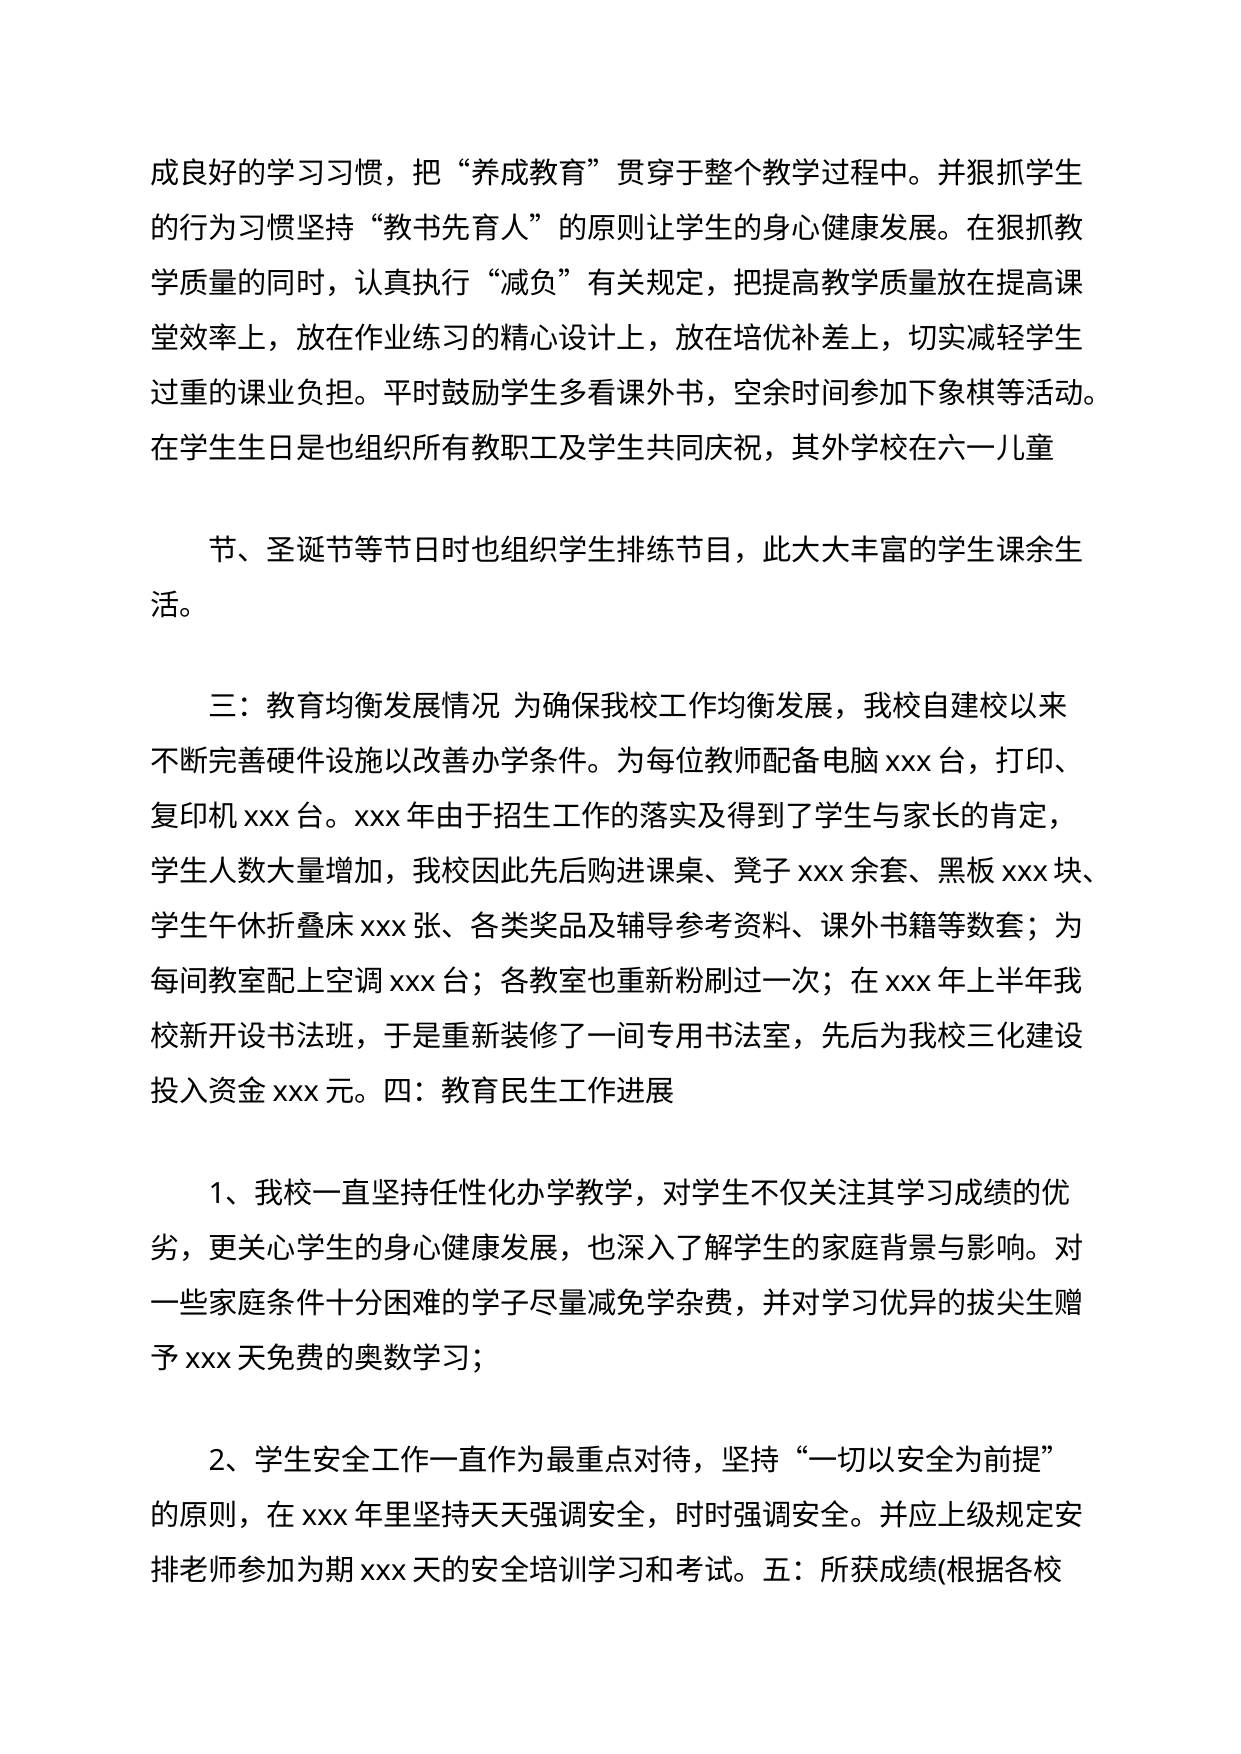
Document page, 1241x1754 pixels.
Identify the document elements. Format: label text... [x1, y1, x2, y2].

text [150, 1436, 1090, 1589]
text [150, 150, 1090, 467]
text 1、我校一直坚持任性化办学教学，对学生不仅关注其学习成绩的优劣，更关心学生的身心健康发展，也深入了解学生的家庭背景与影响。对一些家庭条件十分困难的学子尽量减免学杂费，并对学习优异的拔尖生赠予xxx天免费的奥数学习； [150, 1170, 1090, 1377]
text 节、圣诞节等节日时也组织学生排练节目，此大大丰富的学生课余生活。 [150, 526, 1090, 623]
text 三：教育均衡发展情况 为确保我校工作均衡发展，我校自建校以来不断完善硬件设施以改善办学条件。为每位教师配备电脑xxx台，打印、复印机xxx台。xxx年由于招生工作的落实及得到了学生与家长的肯定，学生人数大量增加，我校因此先后购进课桌、凳子xxx余套、黑板xxx块、学生午休折叠床xxx张、各类奖品及辅导参考资料、课外书籍等数套；为每间教室配上空调xxx台；各教室也重新粉刷过一次；在xxx年上半年我校新开设书法班，于是重新装修了一间专用书法室，先后为我校三化建设投入资金xxx元。四：教育民生工作进展 [150, 683, 1090, 1110]
